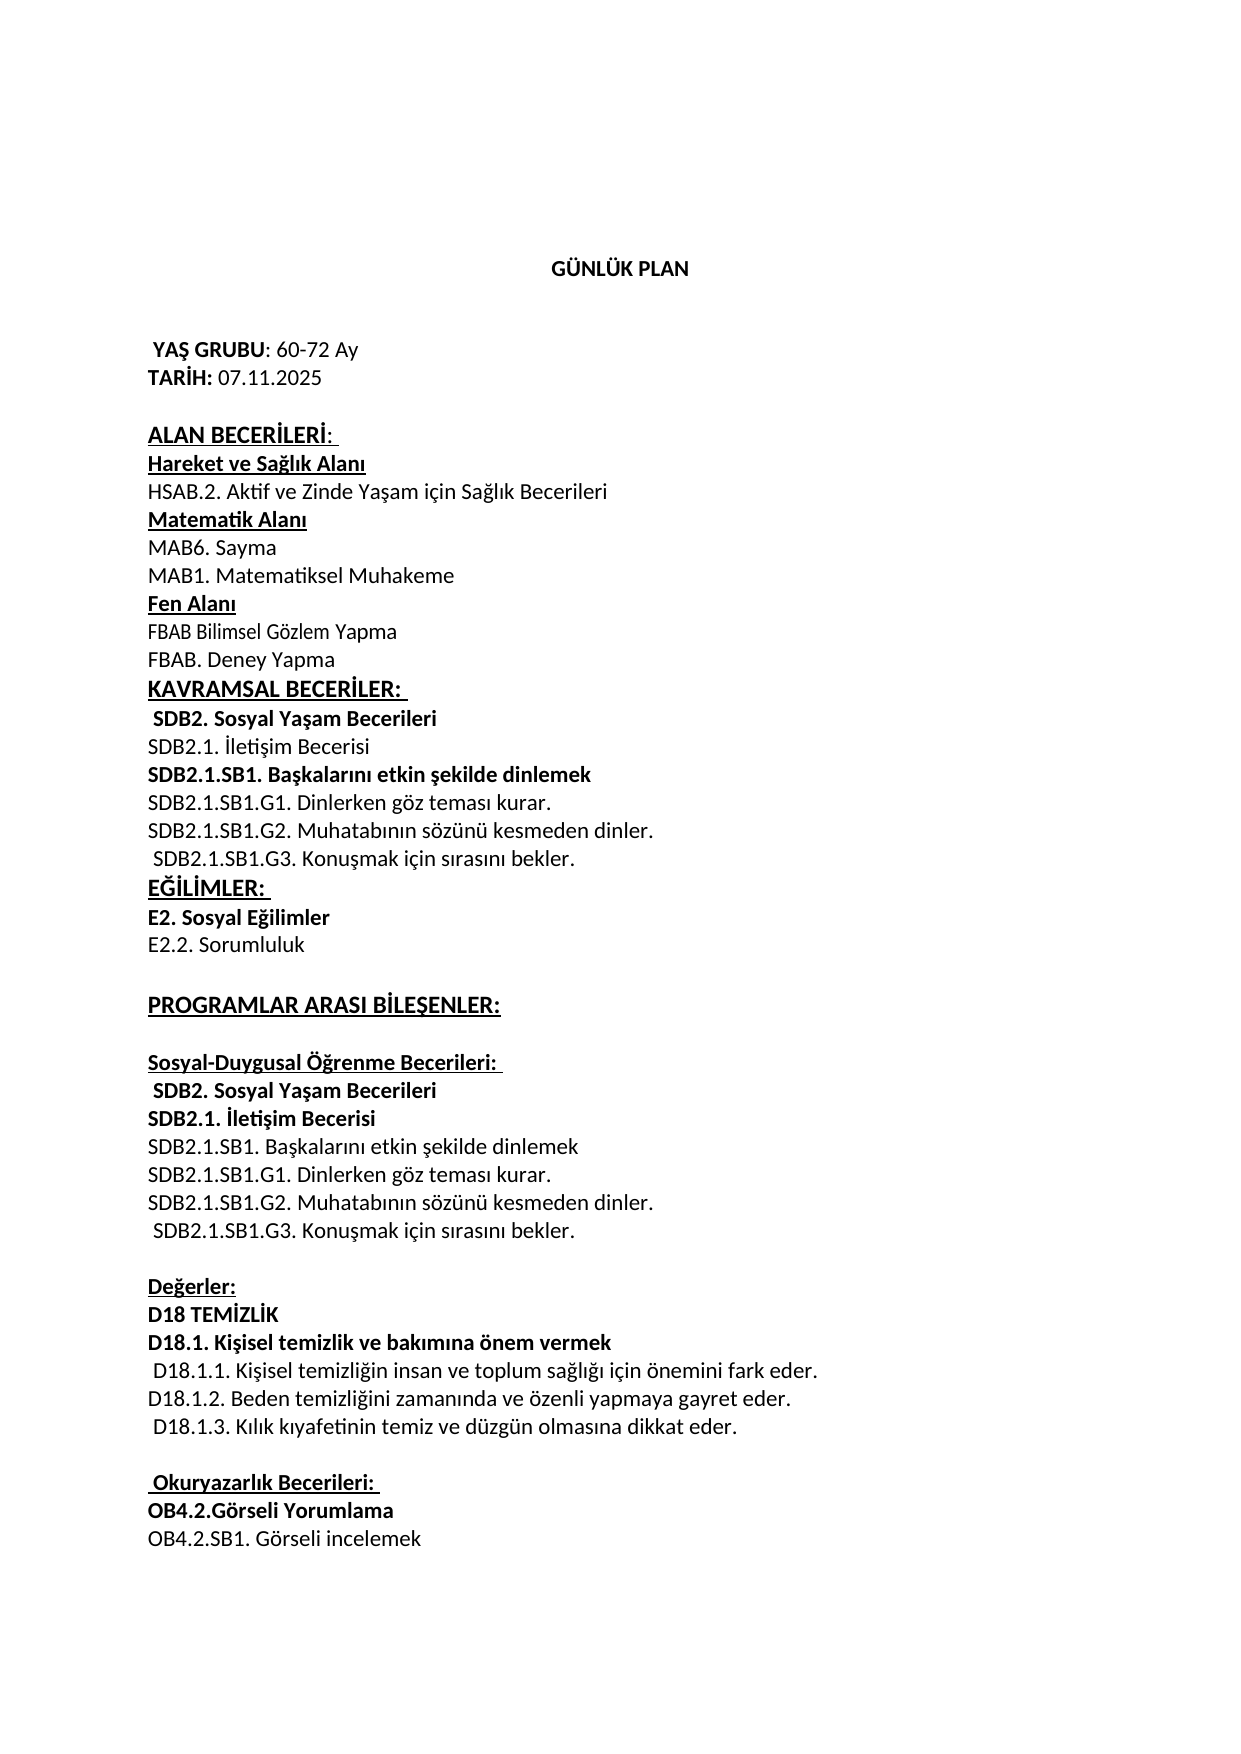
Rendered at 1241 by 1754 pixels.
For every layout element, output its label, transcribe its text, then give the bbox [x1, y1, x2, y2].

text SDB2.1.SB1. Başkalarını etkin şekilde dinlemek [148, 760, 1093, 788]
text ALAN BECERİLERİ: [148, 419, 1093, 449]
text Değerler: [148, 1272, 1093, 1300]
text FBAB Bilimsel Gözlem Yapma [148, 617, 1093, 645]
text Fen Alanı [148, 589, 1093, 617]
text OB4.2.Görseli Yorumlama [148, 1496, 1093, 1524]
text KAVRAMSAL BECERİLER: [148, 673, 1093, 704]
text PROGRAMLAR ARASI BİLEŞENLER: [148, 989, 1093, 1020]
text GÜNLÜK PLAN [148, 254, 1093, 282]
text FBAB. Deney Yapma [148, 645, 1093, 673]
text D18.1.3. Kılık kıyafetinin temiz ve düzgün olmasına dikkat eder. [148, 1412, 1093, 1440]
text SDB2.1.SB1.G1. Dinlerken göz teması kurar. [148, 788, 1093, 816]
text SDB2.1.SB1.G2. Muhatabının sözünü kesmeden dinler. [148, 816, 1093, 844]
text E2.2. Sorumluluk [148, 931, 1093, 959]
text D18.1.1. Kişisel temizliğin insan ve toplum sağlığı için önemini fark eder. [148, 1356, 1093, 1384]
text MAB6. Sayma [148, 533, 1093, 561]
text SDB2.1. İletişim Becerisi [148, 732, 1093, 760]
text SDB2.1.SB1.G3. Konuşmak için sırasını bekler. [148, 1216, 1093, 1244]
text SDB2. Sosyal Yaşam Becerileri [148, 1076, 1093, 1104]
text SDB2.1.SB1.G1. Dinlerken göz teması kurar. [148, 1160, 1093, 1188]
text OB4.2.SB1. Görseli incelemek [148, 1524, 1093, 1552]
text SDB2. Sosyal Yaşam Becerileri [148, 704, 1093, 732]
text D18.1. Kişisel temizlik ve bakımına önem vermek [148, 1328, 1093, 1356]
text Okuryazarlık Becerileri: [148, 1468, 1093, 1496]
text D18 TEMİZLİK [148, 1300, 1093, 1328]
text EĞİLİMLER: [148, 872, 1093, 903]
text Matematik Alanı [148, 505, 1093, 533]
text SDB2.1.SB1. Başkalarını etkin şekilde dinlemek [148, 1132, 1093, 1160]
text SDB2.1.SB1.G3. Konuşmak için sırasını bekler. [148, 844, 1093, 872]
text E2. Sosyal Eğilimler [148, 903, 1093, 931]
text YAŞ GRUBU: 60-72 Ay [148, 335, 1093, 363]
text MAB1. Matematiksel Muhakeme [148, 561, 1093, 589]
text SDB2.1. İletişim Becerisi [148, 1104, 1093, 1132]
text SDB2.1.SB1.G2. Muhatabının sözünü kesmeden dinler. [148, 1188, 1093, 1216]
text Hareket ve Sağlık Alanı [148, 449, 1093, 477]
text HSAB.2. Aktif ve Zinde Yaşam için Sağlık Becerileri [148, 477, 1093, 505]
text D18.1.2. Beden temizliğini zamanında ve özenli yapmaya gayret eder. [148, 1384, 1093, 1412]
text Sosyal-Duygusal Öğrenme Becerileri: [148, 1048, 1093, 1076]
text TARİH: 07.11.2025 [148, 363, 1093, 391]
